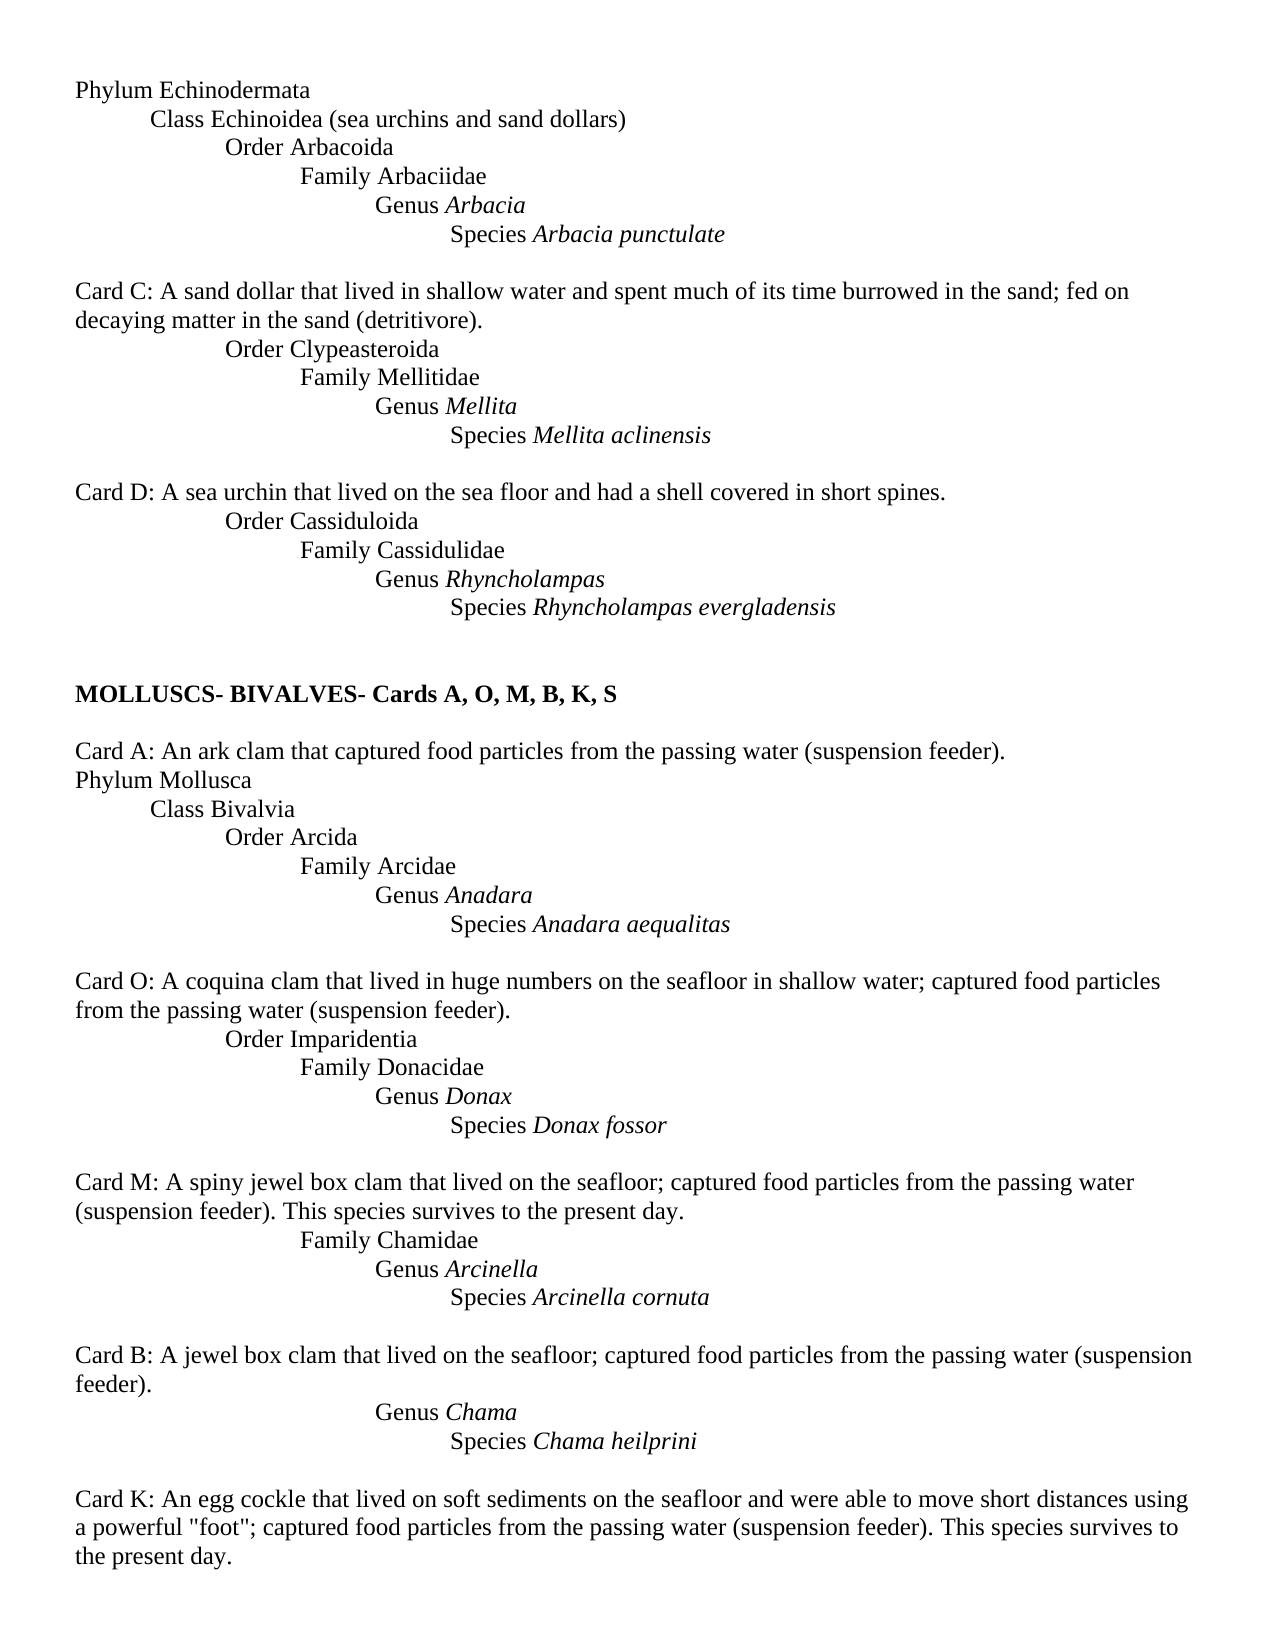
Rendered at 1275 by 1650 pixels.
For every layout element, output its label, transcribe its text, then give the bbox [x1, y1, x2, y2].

text Species Arbacia punctulate [75, 219, 1200, 247]
text Phylum Echinodermata [75, 75, 1200, 104]
text Order Arbacoida [75, 132, 1200, 161]
text Class Echinoidea (sea urchins and sand dollars) [75, 104, 1200, 132]
text Family Chamidae [75, 1225, 1200, 1254]
text Genus Chama [75, 1397, 1200, 1426]
text MOLLUSCS- BIVALVES- Cards A, O, M, B, K, S [75, 679, 1200, 707]
text Order Cassiduloida [75, 506, 1200, 535]
text Genus Donax [75, 1081, 1200, 1110]
text Card M: A spiny jewel box clam that lived on the seafloor; captured food particles from the passing water (suspension feeder). This species survives to the present day. [75, 1167, 1200, 1225]
text Family Arcidae [75, 851, 1200, 880]
text Card D: A sea urchin that lived on the sea floor and had a shell covered in short spines. [75, 477, 1200, 506]
text Species Donax fossor [75, 1110, 1200, 1139]
text Family Arbaciidae [75, 161, 1200, 190]
text Species Rhyncholampas evergladensis [75, 592, 1200, 621]
text Species Mellita aclinensis [75, 420, 1200, 449]
text Genus Anadara [75, 880, 1200, 909]
text Order Arcida [75, 822, 1200, 851]
text Genus Mellita [75, 391, 1200, 420]
text Species Arcinella cornuta [75, 1282, 1200, 1311]
text Family Cassidulidae [75, 535, 1200, 564]
text Card B: A jewel box clam that lived on the seafloor; captured food particles from the passing water (suspension feeder). [75, 1340, 1200, 1397]
text Class Bivalvia [75, 794, 1200, 822]
text Order Clypeasteroida [75, 334, 1200, 362]
text Family Mellitidae [75, 362, 1200, 391]
text Card K: An egg cockle that lived on soft sediments on the seafloor and were able to move short distances using a powerful "foot"; captured food particles from the passing water (suspension feeder). This species survives to the present day. [75, 1484, 1200, 1570]
text Genus Arcinella [75, 1254, 1200, 1282]
text Phylum Mollusca [75, 765, 1200, 794]
text Order Imparidentia [75, 1024, 1200, 1052]
text Species Anadara aequalitas [75, 909, 1200, 937]
text Genus Arbacia [75, 190, 1200, 219]
text Species Chama heilprini [75, 1426, 1200, 1455]
text Card A: An ark clam that captured food particles from the passing water (suspension feeder). [75, 736, 1200, 765]
text Card C: A sand dollar that lived in shallow water and spent much of its time burrowed in the sand; fed on decaying matter in the sand (detritivore). [75, 276, 1200, 334]
text Family Donacidae [75, 1052, 1200, 1081]
text Genus Rhyncholampas [75, 564, 1200, 592]
text Card O: A coquina clam that lived in huge numbers on the seafloor in shallow water; captured food particles from the passing water (suspension feeder). [75, 966, 1200, 1024]
